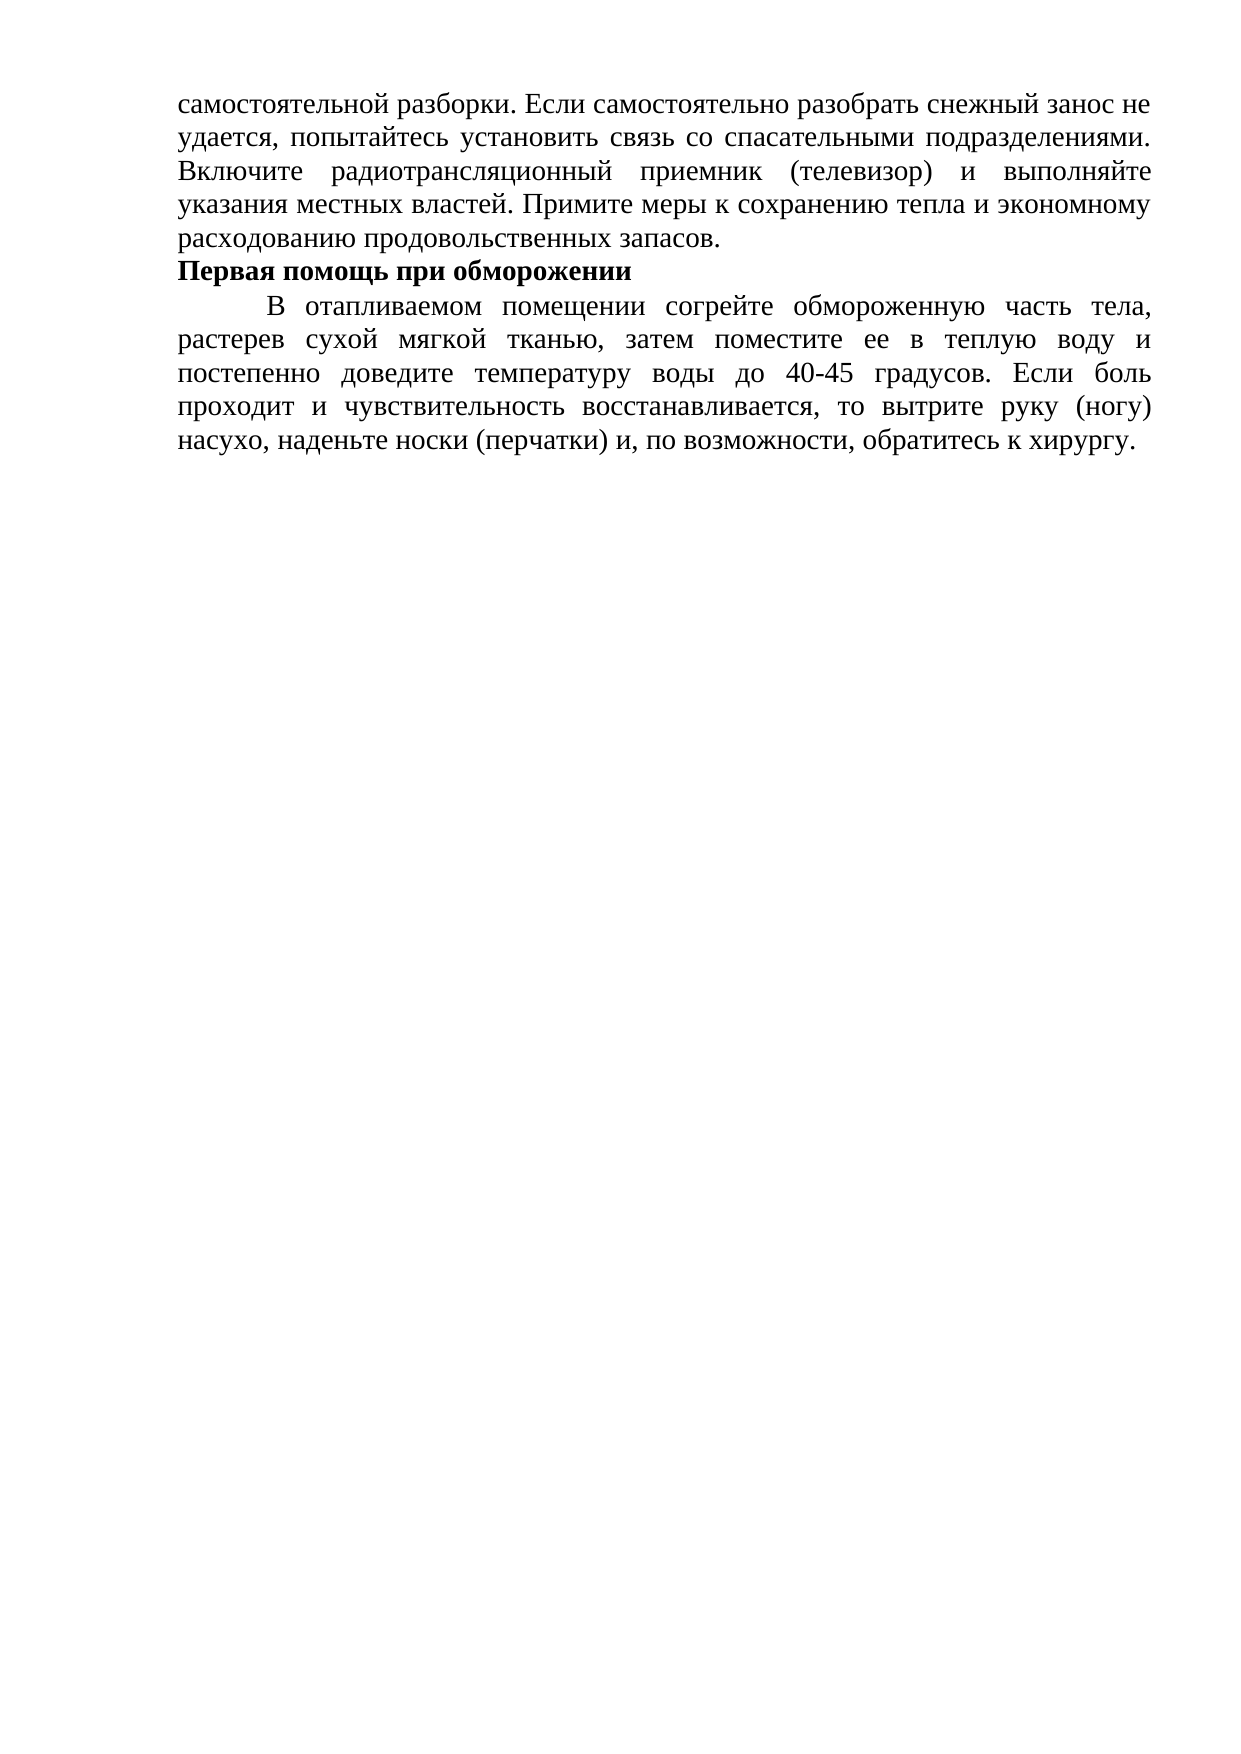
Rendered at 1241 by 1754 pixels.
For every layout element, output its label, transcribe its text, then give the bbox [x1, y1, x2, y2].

text В отапливаемом помещении согрейте обмороженную часть тела, растерев сухой мягкой тканью, затем поместите ее в теплую воду и постепенно доведите температуру воды до 40-45 градусов. Если боль проходит и чувствительность восстанавливается, то вытрите руку (ногу) насухо, наденьте носки (перчатки) и, по возможности, обратитесь к хирургу. [177, 288, 1152, 455]
text Первая помощь при обморожении [177, 254, 1167, 288]
text самостоятельной разборки. Если самостоятельно разобрать снежный занос не удается, попытайтесь установить связь со спасательными подразделениями. Включите радиотрансляционный приемник (телевизор) и выполняйте указания местных властей. Примите меры к сохранению тепла и экономному расходованию продовольственных запасов. [177, 86, 1152, 254]
